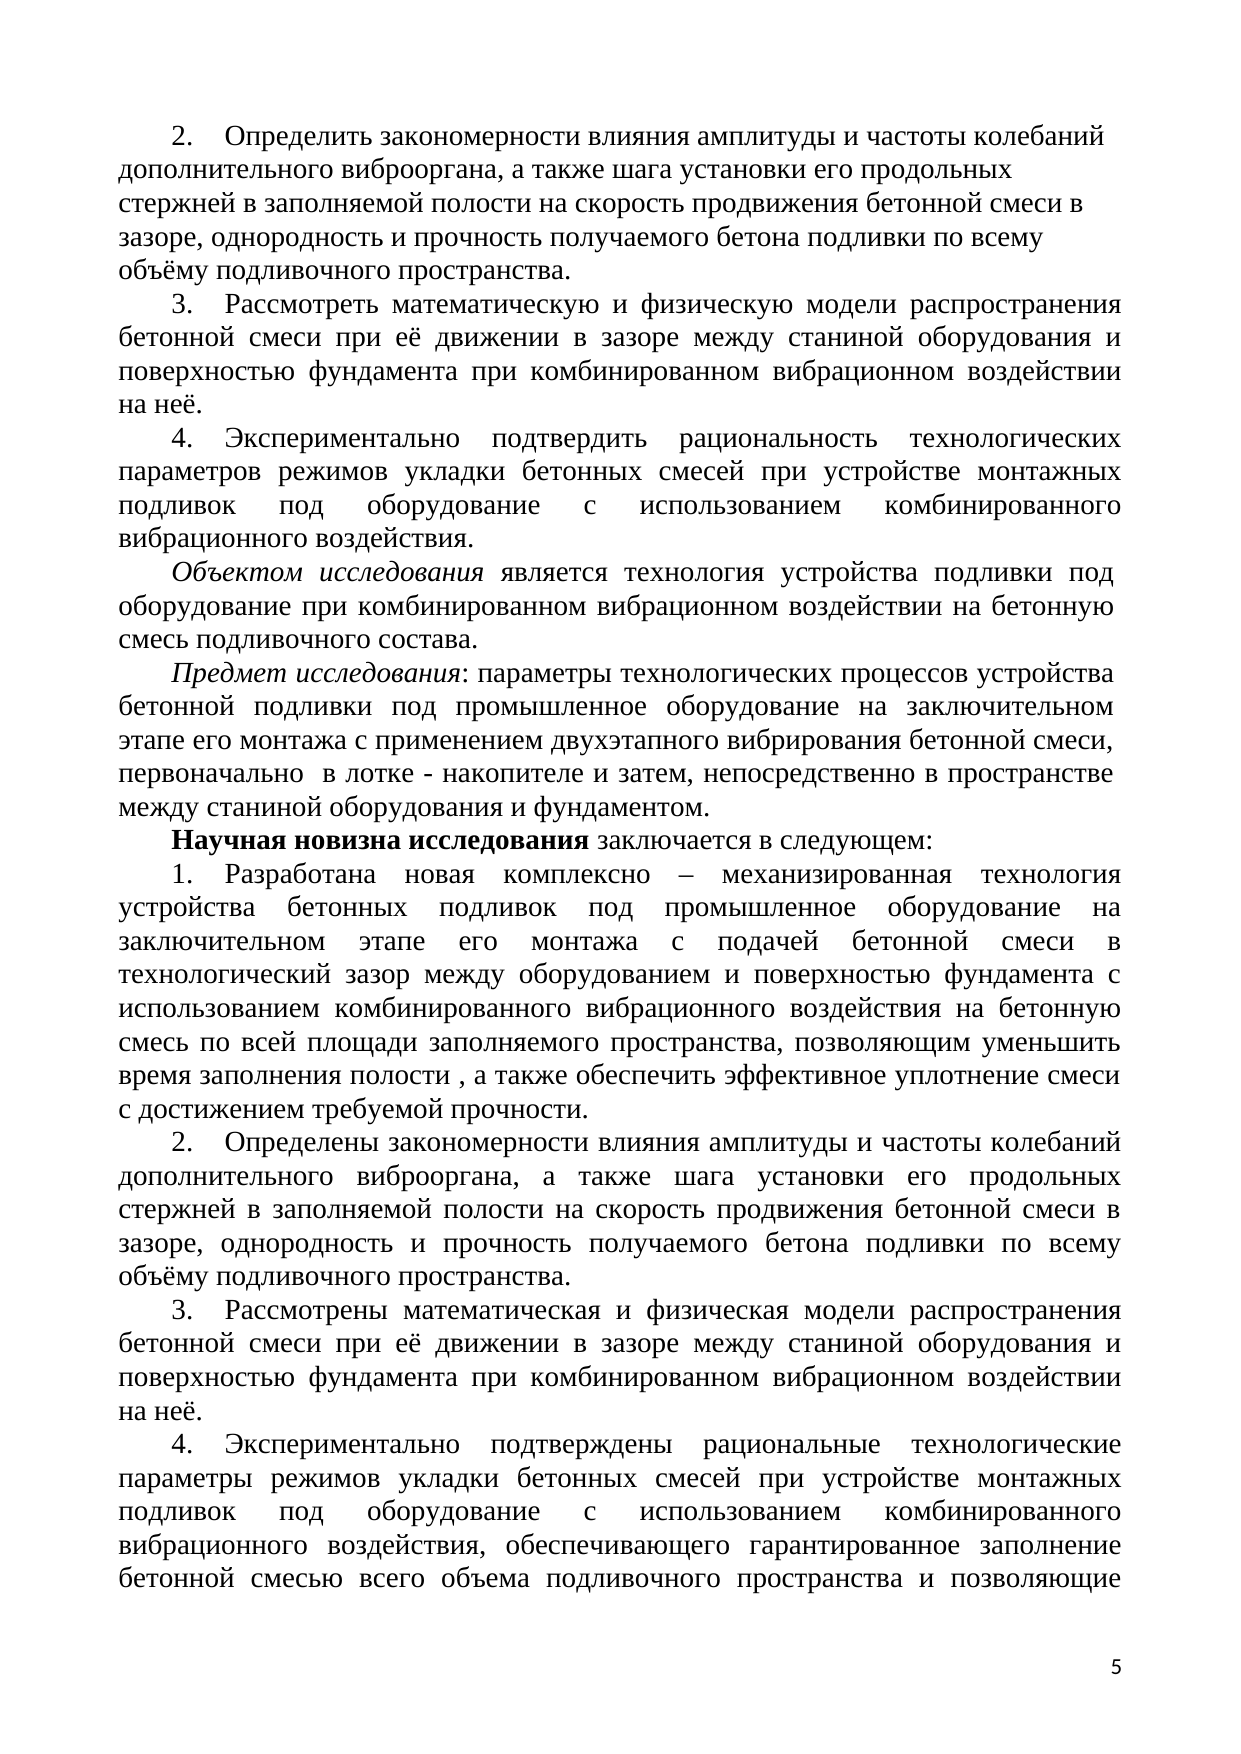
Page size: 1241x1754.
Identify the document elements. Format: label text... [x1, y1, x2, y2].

list Разработана новая комплексно – механизированная технология устройства бетонных подливок под промышленное оборудование на заключительном этапе его монтажа с подачей бетонной смеси в технологический зазор между оборудованием и поверхностью фундамента с использованием комбинированного вибрационного воздействия на бетонную смесь по всей площади заполняемого пространства, позволяющим уменьшить время заполнения полости , а также обеспечить эффективное уплотнение смеси с достижением требуемой прочности. [118, 856, 1122, 1124]
list Определить закономерности влияния амплитуды и частоты колебаний дополнительного виброоргана, а также шага установки его продольных стержней в заполняемой полости на скорость продвижения бетонной смеси в зазоре, однородность и прочность получаемого бетона подливки по всему объёму подливочного пространства. [118, 118, 1122, 286]
list Рассмотреть математическую и физическую модели распространения бетонной смеси при её движении в зазоре между станиной оборудования и поверхностью фундамента при комбинированном вибрационном воздействии на неё. [118, 286, 1122, 420]
list Определены закономерности влияния амплитуды и частоты колебаний дополнительного виброоргана, а также шага установки его продольных стержней в заполняемой полости на скорость продвижения бетонной смеси в зазоре, однородность и прочность получаемого бетона подливки по всему объёму подливочного пространства. [118, 1124, 1122, 1292]
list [118, 1426, 1122, 1594]
text Объектом исследования является технология устройства подливки под оборудование при комбинированном вибрационном воздействии на бетонную смесь подливочного состава. [118, 554, 1114, 655]
list Рассмотрены математическая и физическая модели распространения бетонной смеси при её движении в зазоре между станиной оборудования и поверхностью фундамента при комбинированном вибрационном воздействии на неё. [118, 1292, 1122, 1426]
list Экспериментально подтвердить рациональность технологических параметров режимов укладки бетонных смесей при устройстве монтажных подливок под оборудование с использованием комбинированного вибрационного воздействия. [118, 420, 1122, 554]
text Предмет исследования: параметры технологических процессов устройства бетонной подливки под промышленное оборудование на заключительном этапе его монтажа с применением двухэтапного вибрирования бетонной смеси, первоначально в лотке - накопителе и затем, непосредственно в пространстве между станиной оборудования и фундаментом. [118, 655, 1114, 822]
text Научная новизна исследования заключается в следующем: [171, 822, 1122, 856]
